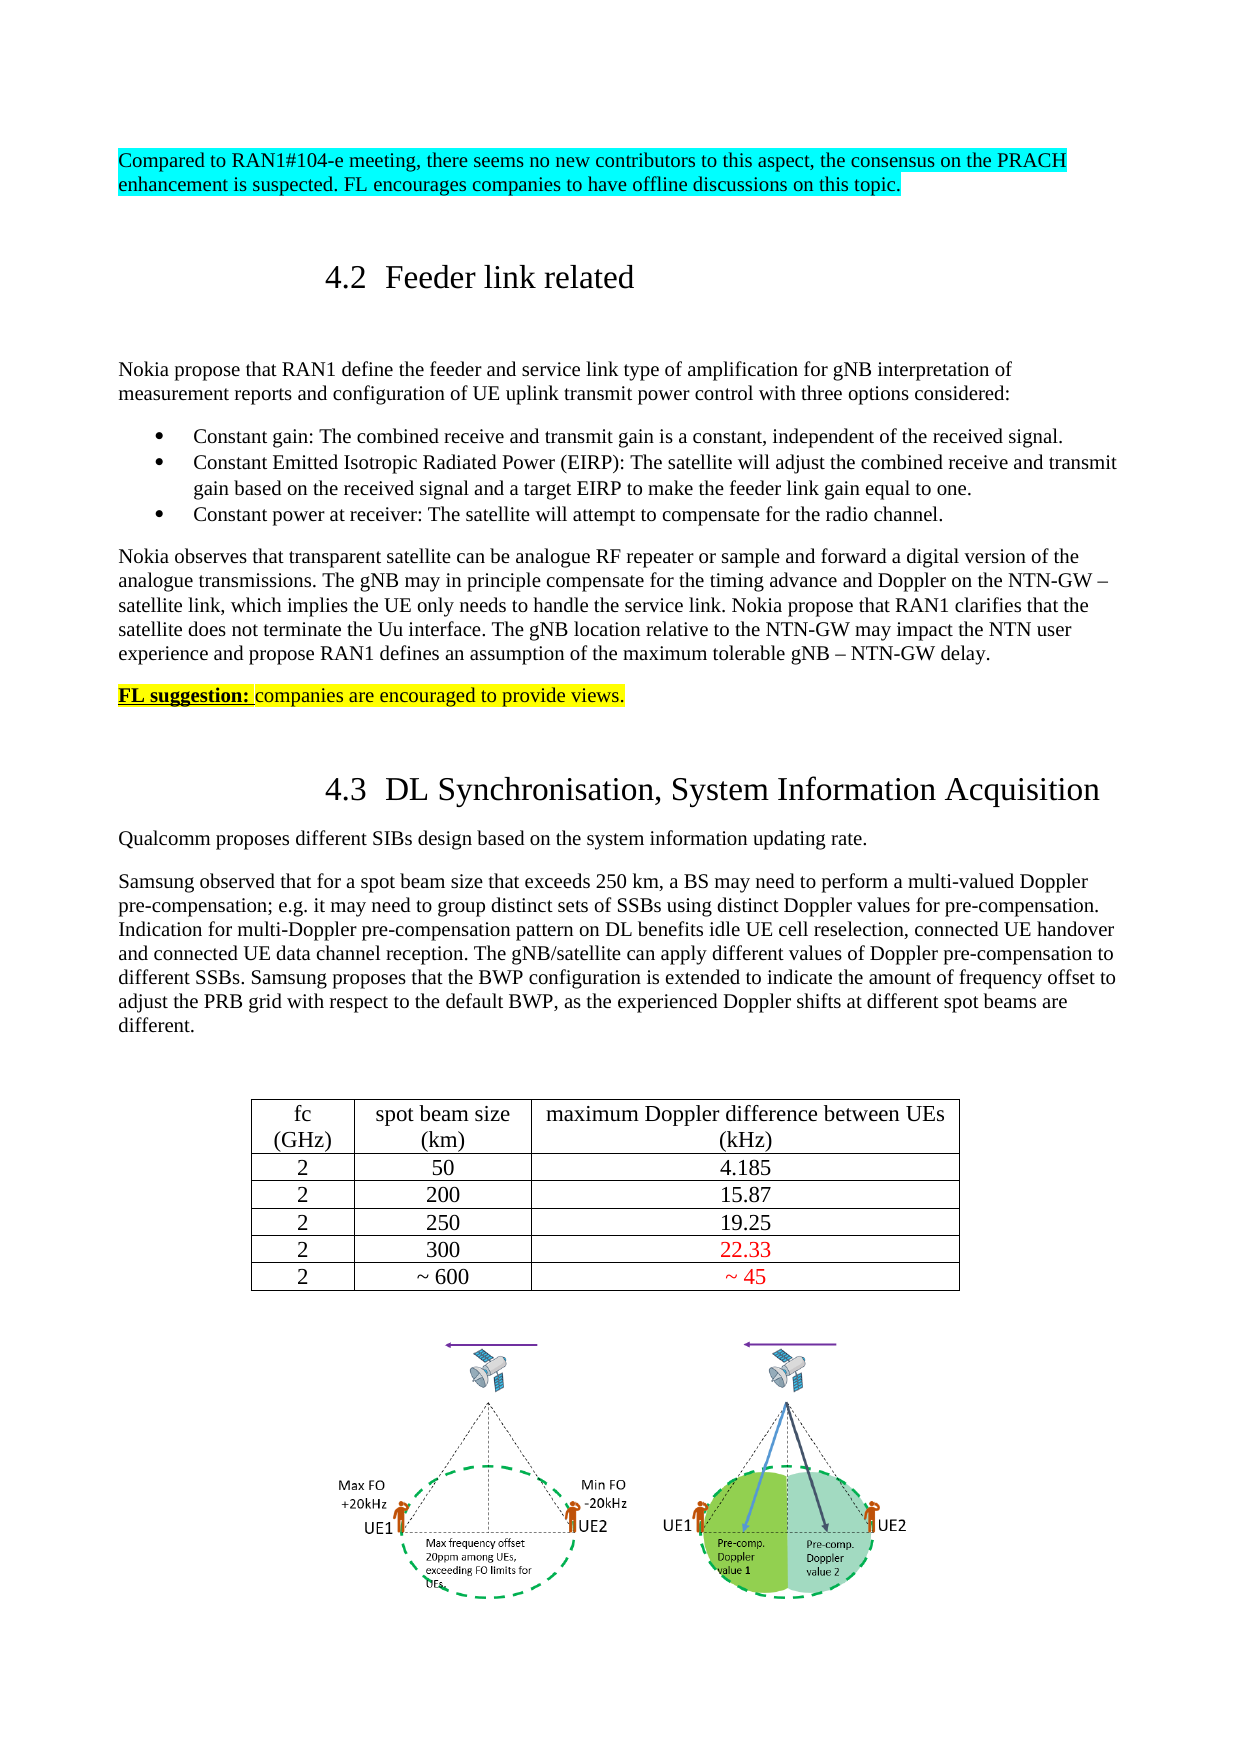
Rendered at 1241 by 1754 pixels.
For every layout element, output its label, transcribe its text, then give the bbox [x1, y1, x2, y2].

subtitle Feeder link related [325, 257, 1122, 296]
table_cell 250 [355, 1209, 531, 1235]
list Constant power at receiver: The satellite will attempt to compensate for the radio channel. [156, 502, 1122, 526]
text FL suggestion: companies are encouraged to provide views. [118, 683, 1122, 707]
table_cell 50 [355, 1154, 531, 1180]
table_cell 2 [252, 1209, 354, 1235]
table_header maximum Doppler difference between UEs (kHz) [532, 1100, 959, 1153]
table_cell 15.87 [532, 1181, 959, 1207]
subtitle DL Synchronisation, System Information Acquisition [325, 769, 1122, 807]
table_cell 2 [252, 1154, 354, 1180]
table_header fc (GHz) [252, 1100, 354, 1153]
list Constant gain: The combined receive and transmit gain is a constant, independent of the received signal. [156, 424, 1122, 448]
table_header spot beam size (km) [355, 1100, 531, 1153]
table_cell 4.185 [532, 1154, 959, 1180]
table_cell ~ 45 [532, 1263, 959, 1290]
table_cell 22.33 [532, 1236, 959, 1262]
text Compared to RAN1#104-e meeting, there seems no new contributors to this aspect, the consensus on the PRACH enhancement is suspected. FL encourages companies to have offline discussions on this topic. [118, 147, 1122, 196]
table_cell 300 [355, 1236, 531, 1262]
table_cell 2 [252, 1263, 354, 1290]
text Qualcomm proposes different SIBs design based on the system information updating rate. [118, 826, 1122, 850]
table_cell 200 [355, 1181, 531, 1207]
text Nokia propose that RAN1 define the feeder and service link type of amplification for gNB interpretation of measurement reports and configuration of UE uplink transmit power control with three options considered: [118, 357, 1122, 405]
list Constant Emitted Isotropic Radiated Power (EIRP): The satellite will adjust the combined receive and transmit gain based on the received signal and a target EIRP to make the feeder link gain equal to one. [156, 450, 1122, 500]
text Nokia observes that transparent satellite can be analogue RF repeater or sample and forward a digital version of the analogue transmissions. The gNB may in principle compensate for the timing advance and Doppler on the NTN-GW – satellite link, which implies the UE only needs to handle the service link. Nokia propose that RAN1 clarifies that the satellite does not terminate the Uu interface. The gNB location relative to the NTN-GW may impact the NTN user experience and propose RAN1 defines an assumption of the maximum tolerable gNB – NTN-GW delay. [118, 544, 1122, 665]
table_cell 19.25 [532, 1209, 959, 1235]
table_cell 2 [252, 1236, 354, 1262]
picture [331, 1333, 909, 1603]
text Samsung observed that for a spot beam size that exceeds 250 km, a BS may need to perform a multi-valued Doppler pre-compensation; e.g. it may need to group distinct sets of SSBs using distinct Doppler values for pre-compensation. Indication for multi-Doppler pre-compensation pattern on DL benefits idle UE cell reselection, connected UE handover and connected UE data channel reception. The gNB/satellite can apply different values of Doppler pre-compensation to different SSBs. Samsung proposes that the BWP configuration is extended to indicate the amount of frequency offset to adjust the PRB grid with respect to the default BWP, as the experienced Doppler shifts at different spot beams are different. [118, 869, 1122, 1037]
table_cell 2 [252, 1181, 354, 1207]
table_cell ~ 600 [355, 1263, 531, 1290]
